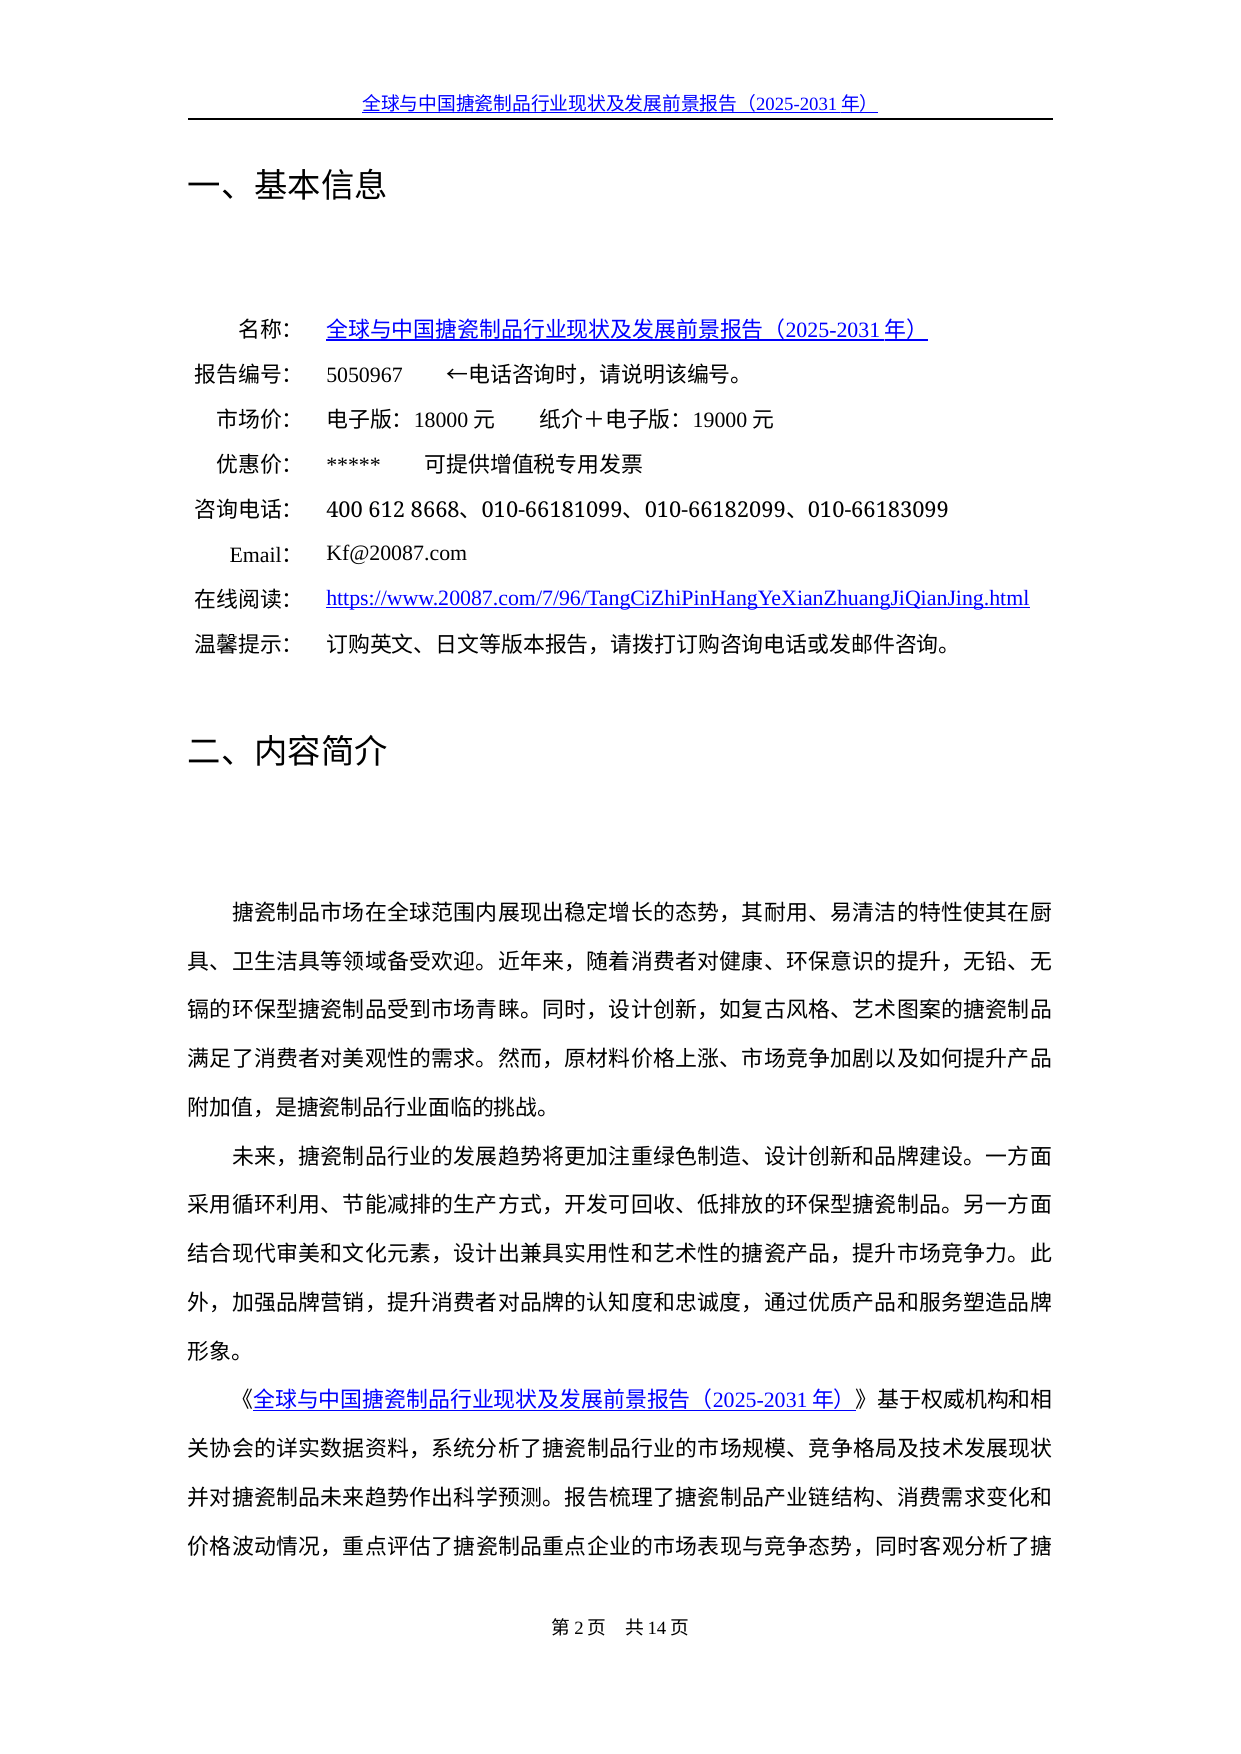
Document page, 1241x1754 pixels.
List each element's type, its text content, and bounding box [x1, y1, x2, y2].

table_cell Email： [167, 537, 315, 582]
table_cell 在线阅读： [167, 582, 315, 627]
table_cell 市场价： [167, 402, 315, 447]
table_cell Kf@20087.com [315, 537, 1073, 582]
table_cell ***** 可提供增值税专用发票 [315, 447, 1073, 492]
table_cell 温馨提示： [167, 627, 315, 672]
table_cell 订购英文、日文等版本报告，请拨打订购咨询电话或发邮件咨询。 [315, 627, 1073, 672]
table_header 名称： [167, 312, 315, 357]
title 二、内容简介 [187, 717, 1053, 782]
table_cell 报告编号： [167, 357, 315, 402]
table_cell 电子版：18000 元 纸介＋电子版：19000 元 [315, 402, 1073, 447]
table_header 全球与中国搪瓷制品行业现状及发展前景报告（2025-2031年） [315, 312, 1073, 357]
table_cell 400 612 8668、010-66181099、010-66182099、010-66183099 [315, 492, 1073, 537]
table_cell 咨询电话： [167, 492, 315, 537]
table_cell 5050967 ←电话咨询时，请说明该编号。 [315, 357, 1073, 402]
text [187, 894, 1053, 1561]
table_cell [315, 582, 1073, 627]
table_cell 优惠价： [167, 447, 315, 492]
title 一、基本信息 [187, 150, 1053, 215]
